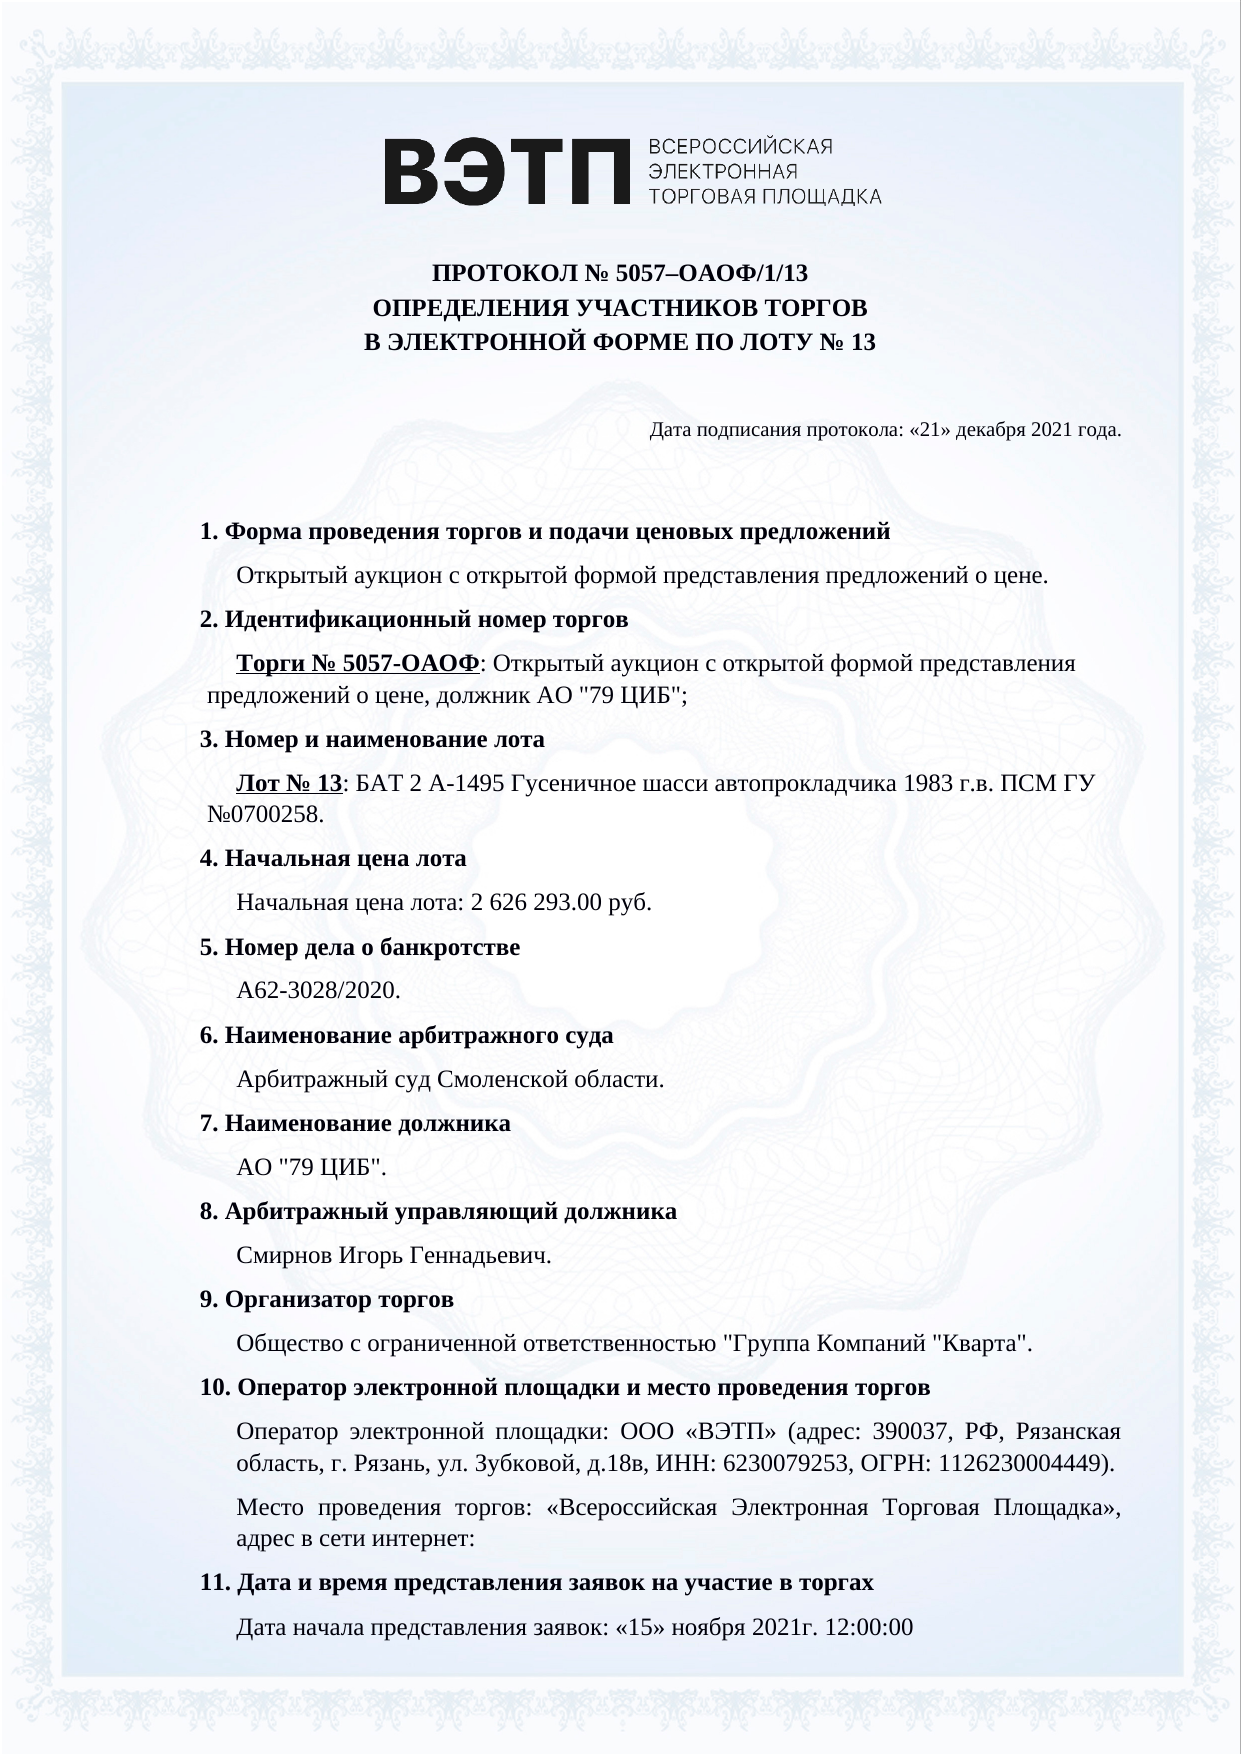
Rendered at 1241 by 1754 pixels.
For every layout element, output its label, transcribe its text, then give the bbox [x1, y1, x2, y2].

text Оператор электронной площадки: ООО «ВЭТП» (адрес: 390037, РФ, Рязанская область, г. Рязань, ул. Зубковой, д.18в, ИНН: 6230079253, ОГРН: 1126230004449). [236, 1416, 1122, 1477]
text 7. Наименование должника [177, 1108, 1122, 1137]
text Смирнов Игорь Геннадьевич. [177, 1240, 1122, 1269]
text 1. Форма проведения торгов и подачи ценовых предложений [177, 516, 1122, 545]
picture [2, 2, 1241, 1754]
text Лот № 13: БАТ 2 А-1495 Гусеничное шасси автопрокладчика 1983 г.в. ПСМ ГУ №0700258. [207, 768, 1122, 828]
text 8. Арбитражный управляющий должника [177, 1196, 1122, 1225]
text Дата начала представления заявок: «15» ноября 2021г. 12:00:00 [192, 1612, 1122, 1640]
text АО "79 ЦИБ". [177, 1152, 1122, 1181]
list 6. Наименование арбитражного суда [177, 1020, 1122, 1048]
text 4. Начальная цена лота [177, 843, 1122, 872]
text А62-3028/2020. [177, 976, 1122, 1004]
title ПРОТОКОЛ № 5057–ОАОФ/1/13 [118, 258, 1122, 287]
text 9. Организатор торгов [177, 1284, 1122, 1313]
text 10. Оператор электронной площадки и место проведения торгов [177, 1372, 1122, 1401]
text 2. Идентификационный номер торгов [177, 604, 1122, 633]
text Дата подписания протокола: «21» декабря 2021 года. [177, 412, 1122, 443]
text Начальная цена лота: 2 626 293.00 руб. [236, 887, 1122, 916]
text Арбитражный суд Смоленской области. [177, 1064, 1122, 1092]
text Открытый аукцион с открытой формой представления предложений о цене. [177, 560, 1122, 589]
text 3. Номер и наименование лота [177, 724, 1122, 752]
text 11. Дата и время представления заявок на участие в торгах [177, 1567, 1122, 1596]
text Торги № 5057-ОАОФ: Открытый аукцион с открытой формой представления предложений о цене, должник АО "79 ЦИБ"; [207, 648, 1122, 708]
title В ЭЛЕКТРОННОЙ ФОРМЕ ПО ЛОТУ № 13 [118, 327, 1122, 356]
text Место проведения торгов: «Всероссийская Электронная Торговая Площадка», адрес в сети интернет: [236, 1492, 1122, 1552]
title ОПРЕДЕЛЕНИЯ УЧАСТНИКОВ ТОРГОВ [118, 293, 1122, 322]
list 5. Номер дела о банкротстве [177, 932, 1122, 960]
text Общество с ограниченной ответственностью "Группа Компаний "Кварта". [177, 1328, 1122, 1357]
